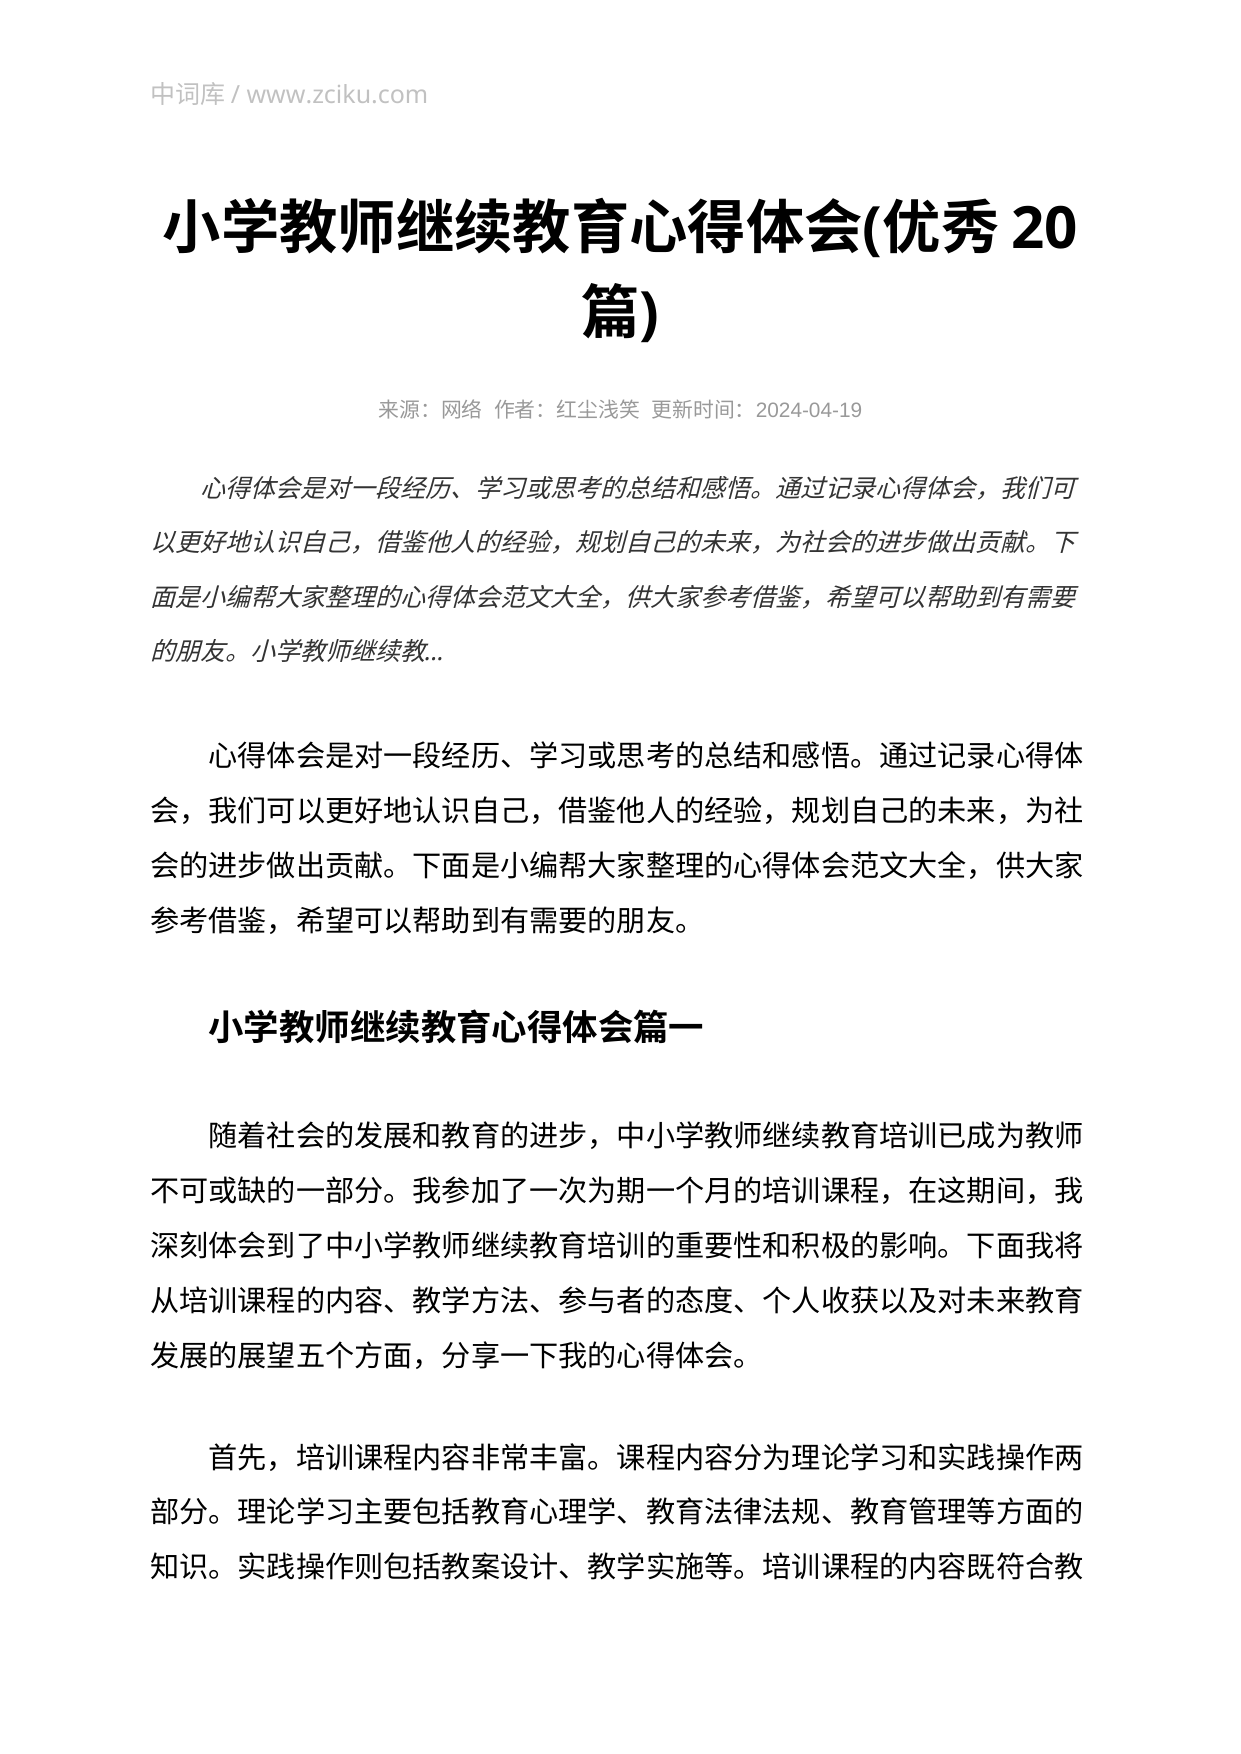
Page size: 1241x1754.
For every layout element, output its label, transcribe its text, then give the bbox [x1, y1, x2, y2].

text 心得体会是对一段经历、学习或思考的总结和感悟。通过记录心得体会，我们可以更好地认识自己，借鉴他人的经验，规划自己的未来，为社会的进步做出贡献。下面是小编帮大家整理的心得体会范文大全，供大家参考借鉴，希望可以帮助到有需要的朋友。 [150, 733, 1090, 940]
subtitle 小学教师继续教育心得体会(优秀20篇) [150, 181, 1090, 351]
text 心得体会是对一段经历、学习或思考的总结和感悟。通过记录心得体会，我们可以更好地认识自己，借鉴他人的经验，规划自己的未来，为社会的进步做出贡献。下面是小编帮大家整理的心得体会范文大全，供大家参考借鉴，希望可以帮助到有需要的朋友。小学教师继续教... [150, 468, 1090, 668]
text 来源：网络 作者：红尘浅笑 更新时间：2024-04-19 [150, 398, 1090, 422]
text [150, 1434, 1090, 1586]
text 随着社会的发展和教育的进步，中小学教师继续教育培训已成为教师不可或缺的一部分。我参加了一次为期一个月的培训课程，在这期间，我深刻体会到了中小学教师继续教育培训的重要性和积极的影响。下面我将从培训课程的内容、教学方法、参与者的态度、个人收获以及对未来教育发展的展望五个方面，分享一下我的心得体会。 [150, 1113, 1090, 1375]
text 小学教师继续教育心得体会篇一 [150, 999, 1090, 1051]
